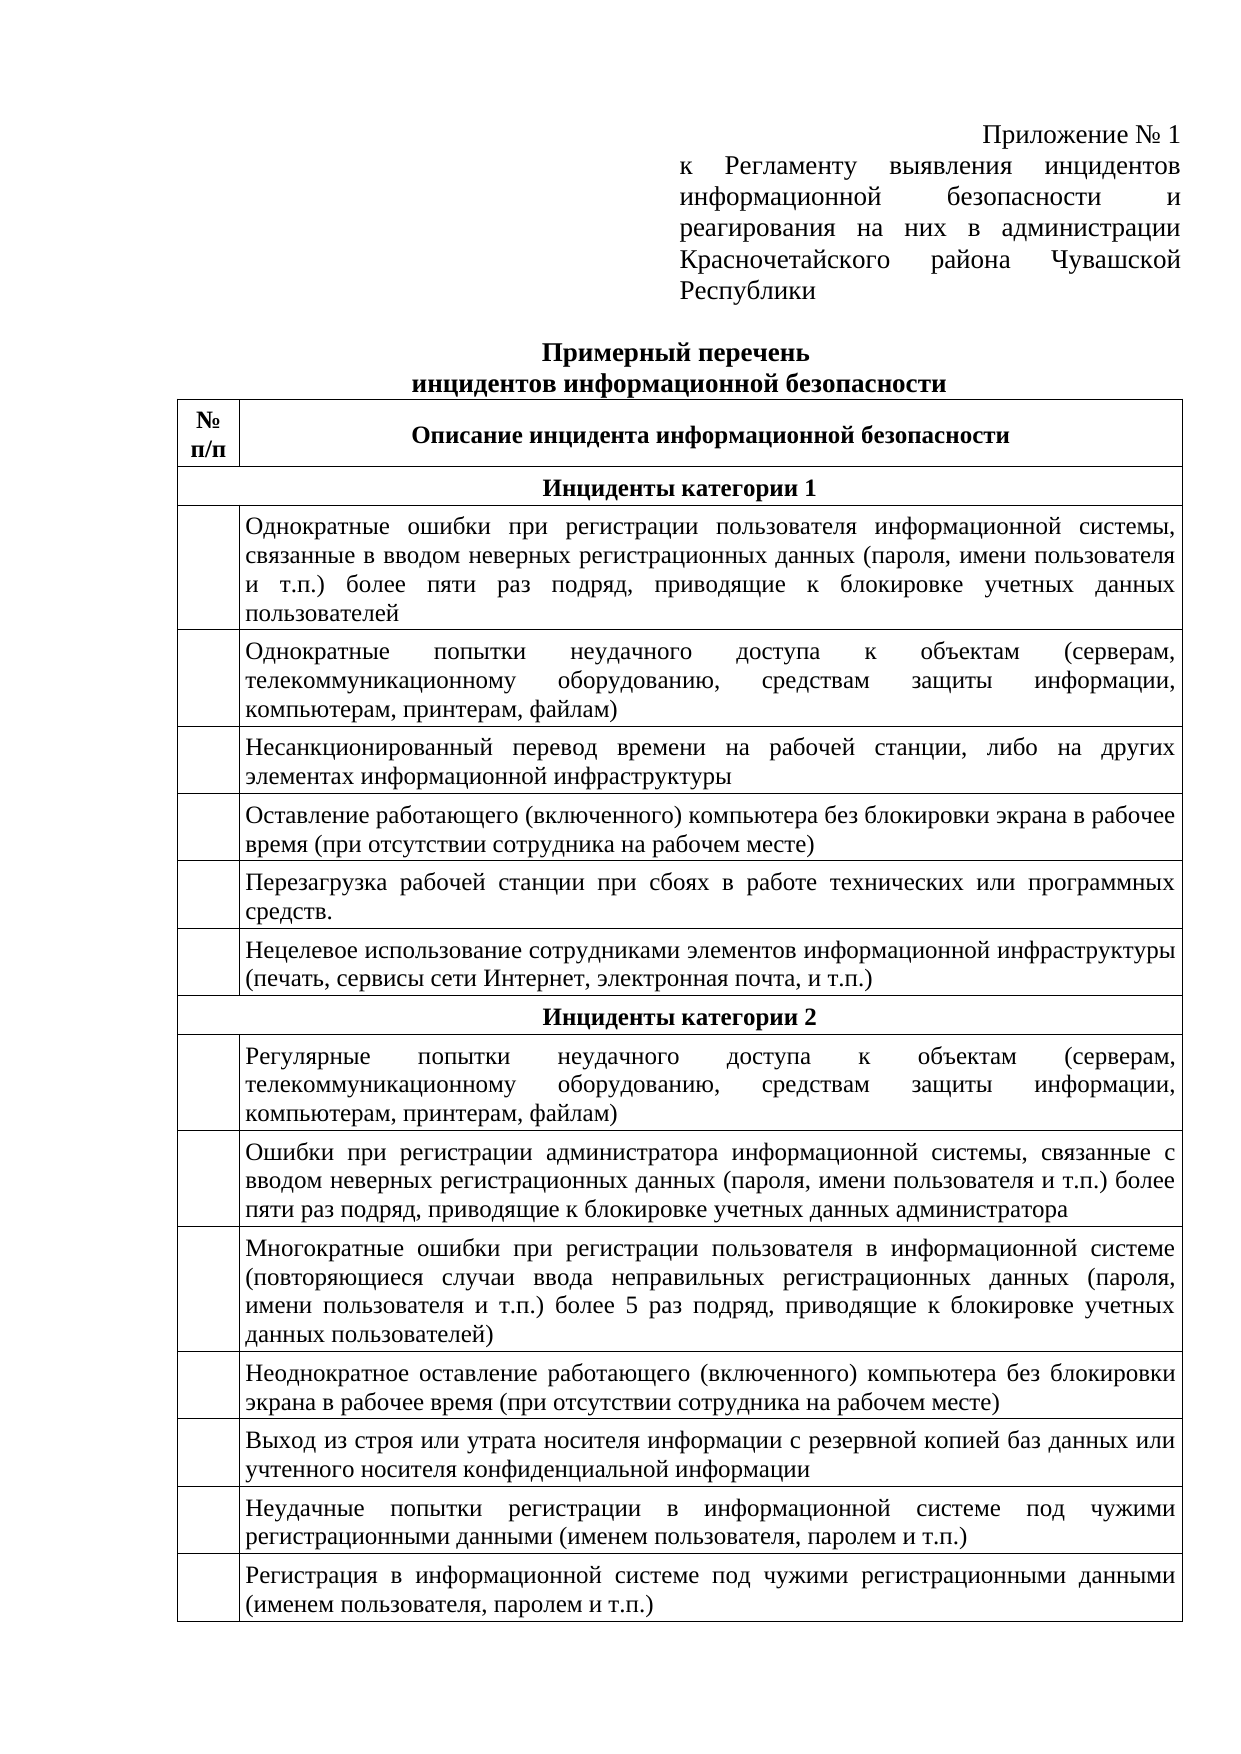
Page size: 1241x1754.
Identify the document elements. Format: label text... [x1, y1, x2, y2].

table_cell Ошибки при регистрации администратора информационной системы, связанные с вводом неверных регистрационных данных (пароля, имени пользователя и т.п.) более пяти раз подряд, приводящие к блокировке учетных данных администратора [240, 1131, 1182, 1226]
table_cell Инциденты категории 1 [178, 467, 1182, 504]
text Примерный перечень инцидентов информационной безопасности [177, 336, 1181, 398]
table_cell Инциденты категории 2 [178, 996, 1182, 1034]
table_cell Оставление работающего (включенного) компьютера без блокировки экрана в рабочее время (при отсутствии сотрудника на рабочем месте) [240, 794, 1182, 860]
table_cell Неудачные попытки регистрации в информационной системе под чужими регистрационными данными (именем пользователя, паролем и т.п.) [240, 1487, 1182, 1553]
table_header № п/п [178, 400, 239, 466]
table_cell Нецелевое использование сотрудниками элементов информационной инфраструктуры (печать, сервисы сети Интернет, электронная почта, и т.п.) [240, 929, 1182, 995]
table_cell [178, 1554, 239, 1621]
table_cell [178, 630, 239, 726]
table_header Описание инцидента информационной безопасности [240, 400, 1182, 466]
table_cell [178, 1035, 239, 1130]
table_cell [178, 1227, 239, 1351]
table_cell [178, 506, 239, 629]
table_cell [178, 1419, 239, 1486]
table_cell [178, 861, 239, 928]
table_cell Многократные ошибки при регистрации пользователя в информационной системе (повторяющиеся случаи ввода неправильных регистрационных данных (пароля, имени пользователя и т.п.) более 5 раз подряд, приводящие к блокировке учетных данных пользователей) [240, 1227, 1182, 1351]
table_cell Однократные попытки неудачного доступа к объектам (серверам, телекоммуникационному оборудованию, средствам защиты информации, компьютерам, принтерам, файлам) [240, 630, 1182, 726]
table_cell [178, 929, 239, 995]
list к Регламенту выявления инцидентов информационной безопасности и реагирования на них в администрации Красночетайского района Чувашской Республики [679, 149, 1181, 305]
table_cell [178, 1352, 239, 1418]
table_cell Регулярные попытки неудачного доступа к объектам (серверам, телекоммуникационному оборудованию, средствам защиты информации, компьютерам, принтерам, файлам) [240, 1035, 1182, 1130]
table_cell [178, 1487, 239, 1553]
table_cell Однократные ошибки при регистрации пользователя информационной системы, связанные в вводом неверных регистрационных данных (пароля, имени пользователя и т.п.) более пяти раз подряд, приводящие к блокировке учетных данных пользователей [240, 506, 1182, 629]
table_cell Регистрация в информационной системе под чужими регистрационными данными (именем пользователя, паролем и т.п.) [240, 1554, 1182, 1621]
table_cell Несанкционированный перевод времени на рабочей станции, либо на других элементах информационной инфраструктуры [240, 727, 1182, 793]
table_cell [178, 794, 239, 860]
table_cell Неоднократное оставление работающего (включенного) компьютера без блокировки экрана в рабочее время (при отсутствии сотрудника на рабочем месте) [240, 1352, 1182, 1418]
table_cell Выход из строя или утрата носителя информации с резервной копией баз данных или учтенного носителя конфиденциальной информации [240, 1419, 1182, 1486]
list Приложение № 1 [679, 118, 1181, 149]
table_cell Перезагрузка рабочей станции при сбоях в работе технических или программных средств. [240, 861, 1182, 928]
table_cell [178, 727, 239, 793]
table_cell [178, 1131, 239, 1226]
